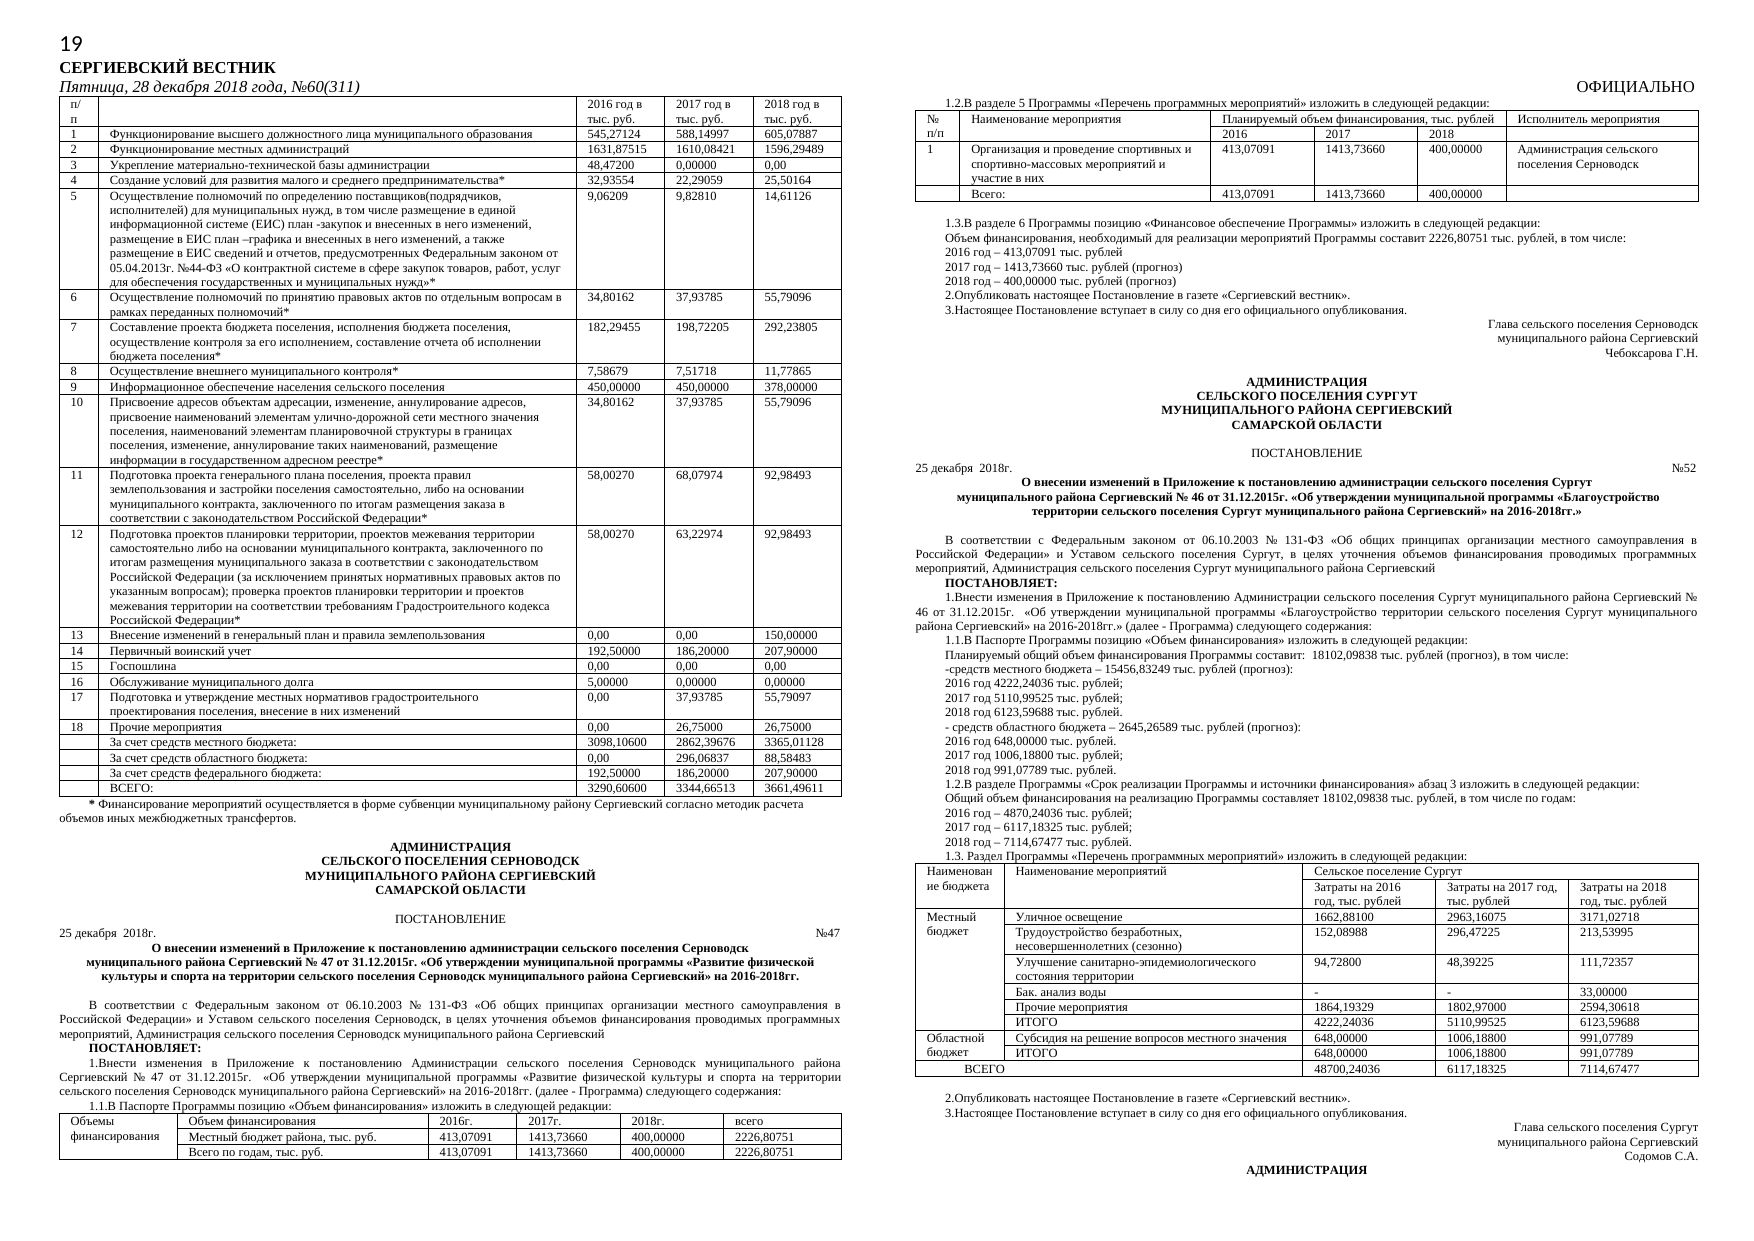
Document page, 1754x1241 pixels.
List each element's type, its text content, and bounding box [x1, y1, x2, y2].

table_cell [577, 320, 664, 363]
text 2.Опубликовать настоящее Постановление в газете «Сергиевский вестник». [915, 288, 1698, 302]
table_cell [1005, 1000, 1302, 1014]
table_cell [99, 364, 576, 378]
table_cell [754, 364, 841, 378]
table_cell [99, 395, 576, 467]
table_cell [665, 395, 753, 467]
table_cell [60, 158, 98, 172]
text 1.Внести изменения в Приложение к постановлению Администрации сельского поселения Серноводск муниципального района Сергиевский № 47 от 31.12.2015г. «Об утверждении муниципальной программы «Развитие физической культуры и спорта на территории сельского поселения Серноводск муниципального района Сергиевский» на 2016-2018гг. (далее - Программа) следующего содержания: [59, 1055, 842, 1098]
text 2016 год 4222,24036 тыс. рублей; [915, 676, 1698, 691]
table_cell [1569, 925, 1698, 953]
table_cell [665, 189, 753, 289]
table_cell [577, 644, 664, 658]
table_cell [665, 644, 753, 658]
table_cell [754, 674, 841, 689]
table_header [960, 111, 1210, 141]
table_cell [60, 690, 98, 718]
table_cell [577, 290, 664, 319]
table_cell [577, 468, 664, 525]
text - средств областного бюджета – 2645,26589 тыс. рублей (прогноз): [915, 719, 1698, 734]
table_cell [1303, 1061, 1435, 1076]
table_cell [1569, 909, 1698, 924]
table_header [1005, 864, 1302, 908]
text САМАРСКОЙ ОБЛАСТИ [59, 883, 842, 897]
text 1.2.В разделе 5 Программы «Перечень программных мероприятий» изложить в следующей редакции: [915, 96, 1698, 110]
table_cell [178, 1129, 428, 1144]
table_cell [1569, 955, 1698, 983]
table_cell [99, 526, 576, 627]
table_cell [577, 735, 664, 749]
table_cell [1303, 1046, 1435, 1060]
text территории сельского поселения Сургут муниципального района Сергиевский» на 2016-2018гг.» [915, 504, 1698, 518]
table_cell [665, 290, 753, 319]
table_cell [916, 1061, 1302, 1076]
text 3.Настоящее Постановление вступает в силу со дня его официального опубликования. [915, 302, 1698, 317]
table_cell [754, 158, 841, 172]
text АДМИНИСТРАЦИЯ [59, 840, 842, 854]
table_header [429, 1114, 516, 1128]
text МУНИЦИПАЛЬНОГО РАЙОНА СЕРГИЕВСКИЙ [59, 868, 842, 883]
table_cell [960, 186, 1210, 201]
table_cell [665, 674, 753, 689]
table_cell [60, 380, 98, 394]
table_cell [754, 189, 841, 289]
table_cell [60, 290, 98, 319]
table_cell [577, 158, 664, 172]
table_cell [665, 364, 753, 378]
text 2017 год 1006,18800 тыс. рублей; [915, 748, 1698, 762]
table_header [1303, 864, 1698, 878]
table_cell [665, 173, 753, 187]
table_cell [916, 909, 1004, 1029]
text В соответствии с Федеральным законом от 06.10.2003 № 131-ФЗ «Об общих принципах организации местного самоуправления в Российской Федерации» и Уставом сельского поселения Сургут, в целях уточнения объемов финансирования проводимых программных мероприятий, Администрация сельского поселения Сургут муниципального района Сергиевский [915, 532, 1698, 576]
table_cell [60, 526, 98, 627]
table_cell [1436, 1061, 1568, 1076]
text СЕЛЬСКОГО ПОСЕЛЕНИЯ СУРГУТ [915, 389, 1698, 403]
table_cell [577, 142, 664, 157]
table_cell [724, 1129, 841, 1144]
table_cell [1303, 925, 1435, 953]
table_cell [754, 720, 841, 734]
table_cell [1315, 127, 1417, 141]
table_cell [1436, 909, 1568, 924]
text 2017 год – 6117,18325 тыс. рублей; [915, 820, 1698, 834]
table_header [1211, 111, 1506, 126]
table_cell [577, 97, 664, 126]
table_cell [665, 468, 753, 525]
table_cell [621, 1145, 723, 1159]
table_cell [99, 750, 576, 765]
text муниципального района Сергиевский [915, 331, 1698, 346]
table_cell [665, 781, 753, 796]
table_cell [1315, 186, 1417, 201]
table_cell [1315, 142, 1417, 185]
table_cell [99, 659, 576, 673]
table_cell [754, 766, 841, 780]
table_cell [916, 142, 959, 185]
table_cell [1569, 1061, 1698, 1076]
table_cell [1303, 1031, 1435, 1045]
text Глава сельского поселения Сургут [915, 1120, 1698, 1134]
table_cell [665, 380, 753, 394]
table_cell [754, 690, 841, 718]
text Чебоксарова Г.Н. [915, 346, 1698, 360]
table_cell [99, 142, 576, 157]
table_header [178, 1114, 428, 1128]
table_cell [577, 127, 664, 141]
text ПОСТАНОВЛЯЕТ: [59, 1041, 842, 1055]
text 1.2.В разделе Программы «Срок реализации Программы и источники финансирования» абзац 3 изложить в следующей редакции: [915, 777, 1698, 791]
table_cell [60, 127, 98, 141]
text ПОСТАНОВЛЕНИЕ [59, 912, 842, 926]
text АДМИНИСТРАЦИЯ [915, 374, 1698, 389]
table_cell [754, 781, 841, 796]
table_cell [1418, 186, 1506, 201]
text САМАРСКОЙ ОБЛАСТИ [915, 417, 1698, 432]
text * Финансирование мероприятий осуществляется в форме субвенции муниципальному району Сергиевский согласно методик расчета объемов иных межбюджетных трансфертов. [59, 797, 842, 825]
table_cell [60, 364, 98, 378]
text 2.Опубликовать настоящее Постановление в газете «Сергиевский вестник». [915, 1091, 1698, 1106]
text 1.1.В Паспорте Программы позицию «Объем финансирования» изложить в следующей редакции: [915, 633, 1698, 647]
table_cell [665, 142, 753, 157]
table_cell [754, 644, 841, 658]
text 2016 год – 413,07091 тыс. рублей [915, 245, 1698, 259]
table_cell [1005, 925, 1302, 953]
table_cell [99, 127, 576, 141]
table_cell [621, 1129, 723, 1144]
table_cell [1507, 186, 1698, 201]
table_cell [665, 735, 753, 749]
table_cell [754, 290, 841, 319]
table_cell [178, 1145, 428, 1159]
text 25 декабря 2018г. №52 [915, 461, 1698, 475]
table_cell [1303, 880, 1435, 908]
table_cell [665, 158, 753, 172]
text Глава сельского поселения Серноводск [915, 317, 1698, 331]
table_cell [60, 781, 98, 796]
text О внесении изменений в Приложение к постановлению администрации сельского поселения Серноводск [59, 940, 842, 955]
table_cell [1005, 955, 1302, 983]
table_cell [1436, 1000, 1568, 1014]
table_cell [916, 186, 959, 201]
text 1.3.В разделе 6 Программы позицию «Финансовое обеспечение Программы» изложить в следующей редакции: [915, 216, 1698, 231]
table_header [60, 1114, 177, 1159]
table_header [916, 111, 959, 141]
text 2016 год 648,00000 тыс. рублей. [915, 734, 1698, 748]
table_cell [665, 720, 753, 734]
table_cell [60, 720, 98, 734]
text муниципального района Сергиевский № 47 от 31.12.2015г. «Об утверждении муниципальной программы «Развитие физической культуры и спорта на территории сельского поселения Серноводск муниципального района Сергиевский» на 2016-2018гг. [59, 955, 842, 983]
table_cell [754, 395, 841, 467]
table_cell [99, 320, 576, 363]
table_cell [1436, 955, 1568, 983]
text Объем финансирования, необходимый для реализации мероприятий Программы составит 2226,80751 тыс. рублей, в том числе: [915, 231, 1698, 245]
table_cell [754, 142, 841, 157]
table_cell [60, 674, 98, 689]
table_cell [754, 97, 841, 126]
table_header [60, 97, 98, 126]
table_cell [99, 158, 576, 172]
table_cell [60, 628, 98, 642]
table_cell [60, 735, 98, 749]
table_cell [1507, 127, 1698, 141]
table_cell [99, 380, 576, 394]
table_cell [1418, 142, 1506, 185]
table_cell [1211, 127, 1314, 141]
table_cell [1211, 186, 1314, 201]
text МУНИЦИПАЛЬНОГО РАЙОНА СЕРГИЕВСКИЙ [915, 403, 1698, 417]
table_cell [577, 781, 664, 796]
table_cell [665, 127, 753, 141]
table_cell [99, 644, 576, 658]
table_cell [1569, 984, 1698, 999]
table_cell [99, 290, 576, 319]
text муниципального района Сергиевский № 46 от 31.12.2015г. «Об утверждении муниципальной программы «Благоустройство [915, 489, 1698, 504]
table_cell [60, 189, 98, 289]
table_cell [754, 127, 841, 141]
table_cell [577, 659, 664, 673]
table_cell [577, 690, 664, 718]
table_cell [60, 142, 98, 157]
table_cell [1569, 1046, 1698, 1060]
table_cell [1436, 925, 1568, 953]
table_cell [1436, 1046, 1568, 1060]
text 1.3. Раздел Программы «Перечень программных мероприятий» изложить в следующей редакции: [915, 849, 1698, 863]
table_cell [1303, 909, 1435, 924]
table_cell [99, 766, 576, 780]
text Планируемый общий объем финансирования Программы составит: 18102,09838 тыс. рублей (прогноз), в том числе: [915, 647, 1698, 662]
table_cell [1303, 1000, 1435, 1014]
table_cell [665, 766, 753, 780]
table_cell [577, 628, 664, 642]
text СЕЛЬСКОГО ПОСЕЛЕНИЯ СЕРНОВОДСК [59, 854, 842, 868]
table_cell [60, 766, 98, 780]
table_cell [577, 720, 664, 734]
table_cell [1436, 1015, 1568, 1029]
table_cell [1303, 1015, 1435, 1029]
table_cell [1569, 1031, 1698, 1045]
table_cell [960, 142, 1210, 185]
text 2018 год – 400,00000 тыс. рублей (прогноз) [915, 274, 1698, 288]
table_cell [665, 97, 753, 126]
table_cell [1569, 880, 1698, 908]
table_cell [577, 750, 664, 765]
text АДМИНИСТРАЦИЯ [915, 1163, 1698, 1177]
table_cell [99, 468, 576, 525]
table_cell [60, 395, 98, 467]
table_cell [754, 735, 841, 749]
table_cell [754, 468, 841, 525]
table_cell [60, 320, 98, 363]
text 3.Настоящее Постановление вступает в силу со дня его официального опубликования. [915, 1106, 1698, 1120]
text 2018 год 991,07789 тыс. рублей. [915, 762, 1698, 777]
text 25 декабря 2018г. №47 [59, 926, 842, 940]
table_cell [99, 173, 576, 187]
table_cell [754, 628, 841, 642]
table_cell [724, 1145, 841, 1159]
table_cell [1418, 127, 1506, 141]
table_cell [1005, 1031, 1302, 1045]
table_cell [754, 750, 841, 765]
text 1.1.В Паспорте Программы позицию «Объем финансирования» изложить в следующей редакции: [59, 1098, 842, 1113]
text 2016 год – 4870,24036 тыс. рублей; [915, 806, 1698, 820]
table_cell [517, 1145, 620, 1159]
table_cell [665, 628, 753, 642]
text ПОСТАНОВЛЯЕТ: [915, 576, 1698, 590]
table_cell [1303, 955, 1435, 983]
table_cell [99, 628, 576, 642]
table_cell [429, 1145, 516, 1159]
text -средств местного бюджета – 15456,83249 тыс. рублей (прогноз): [915, 662, 1698, 676]
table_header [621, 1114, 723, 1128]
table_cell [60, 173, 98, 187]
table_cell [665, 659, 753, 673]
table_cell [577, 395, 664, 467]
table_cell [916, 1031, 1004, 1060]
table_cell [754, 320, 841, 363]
text Общий объем финансирования на реализацию Программы составляет 18102,09838 тыс. рублей, в том числе по годам: [915, 791, 1698, 806]
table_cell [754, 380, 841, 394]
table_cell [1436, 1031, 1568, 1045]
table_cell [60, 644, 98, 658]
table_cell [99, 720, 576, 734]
text муниципального района Сергиевский [915, 1134, 1698, 1149]
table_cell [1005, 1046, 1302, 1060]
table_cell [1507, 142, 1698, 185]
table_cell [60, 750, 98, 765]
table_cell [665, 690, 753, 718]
text 2017 год 5110,99525 тыс. рублей; [915, 691, 1698, 705]
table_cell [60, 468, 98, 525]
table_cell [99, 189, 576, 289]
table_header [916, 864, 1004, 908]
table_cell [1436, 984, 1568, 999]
text О внесении изменений в Приложение к постановлению администрации сельского поселения Сургут [915, 475, 1698, 489]
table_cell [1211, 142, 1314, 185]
text 2017 год – 1413,73660 тыс. рублей (прогноз) [915, 259, 1698, 274]
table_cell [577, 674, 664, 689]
text Содомов С.А. [915, 1149, 1698, 1163]
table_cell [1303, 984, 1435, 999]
text 2018 год – 7114,67477 тыс. рублей. [915, 834, 1698, 849]
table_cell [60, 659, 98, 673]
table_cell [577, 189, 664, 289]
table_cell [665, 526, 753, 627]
text 1.Внести изменения в Приложение к постановлению Администрации сельского поселения Сургут муниципального района Сергиевский № 46 от 31.12.2015г. «Об утверждении муниципальной программы «Благоустройство территории сельского поселения Сургут муниципального района Сергиевский» на 2016-2018гг.» (далее - Программа) следующего содержания: [915, 590, 1698, 633]
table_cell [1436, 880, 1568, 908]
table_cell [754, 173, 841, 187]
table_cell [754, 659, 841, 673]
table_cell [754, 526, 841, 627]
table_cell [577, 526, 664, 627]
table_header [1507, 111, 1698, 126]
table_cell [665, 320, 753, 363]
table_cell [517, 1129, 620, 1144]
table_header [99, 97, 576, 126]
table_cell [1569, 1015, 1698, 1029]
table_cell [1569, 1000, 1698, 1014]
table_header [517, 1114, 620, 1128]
text ПОСТАНОВЛЕНИЕ [915, 446, 1698, 461]
text В соответствии с Федеральным законом от 06.10.2003 № 131-ФЗ «Об общих принципах организации местного самоуправления в Российской Федерации» и Уставом сельского поселения Серноводск, в целях уточнения объемов финансирования проводимых программных мероприятий, Администрация сельского поселения Серноводск муниципального района Сергиевский [59, 998, 842, 1041]
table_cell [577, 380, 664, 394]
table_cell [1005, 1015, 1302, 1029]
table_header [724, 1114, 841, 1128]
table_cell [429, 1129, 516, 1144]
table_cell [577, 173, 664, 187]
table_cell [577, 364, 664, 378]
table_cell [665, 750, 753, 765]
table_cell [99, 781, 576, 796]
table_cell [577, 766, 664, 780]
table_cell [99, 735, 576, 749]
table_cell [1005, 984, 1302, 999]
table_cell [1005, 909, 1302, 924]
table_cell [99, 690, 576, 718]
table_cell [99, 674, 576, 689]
text 2018 год 6123,59688 тыс. рублей. [915, 705, 1698, 719]
